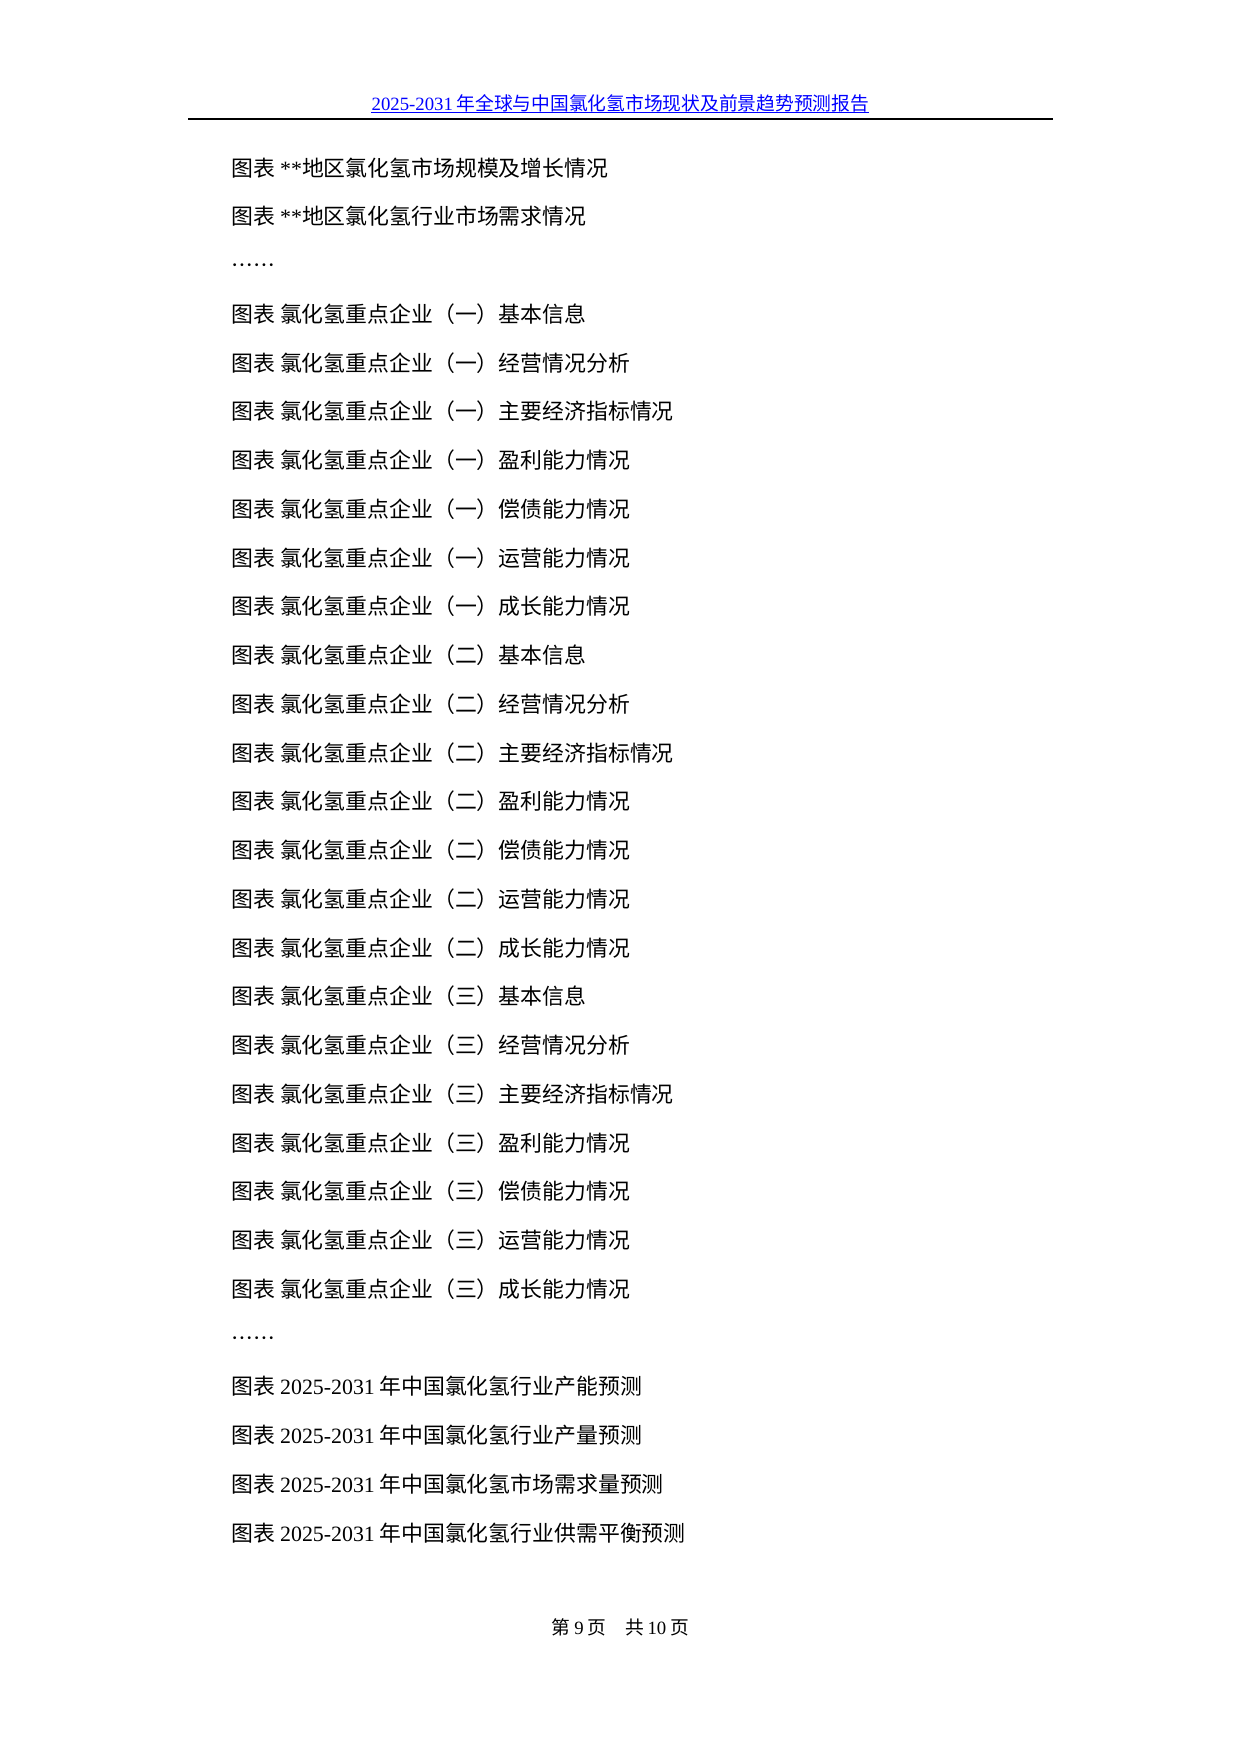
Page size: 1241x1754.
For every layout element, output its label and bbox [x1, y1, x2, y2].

text [187, 150, 1053, 1548]
